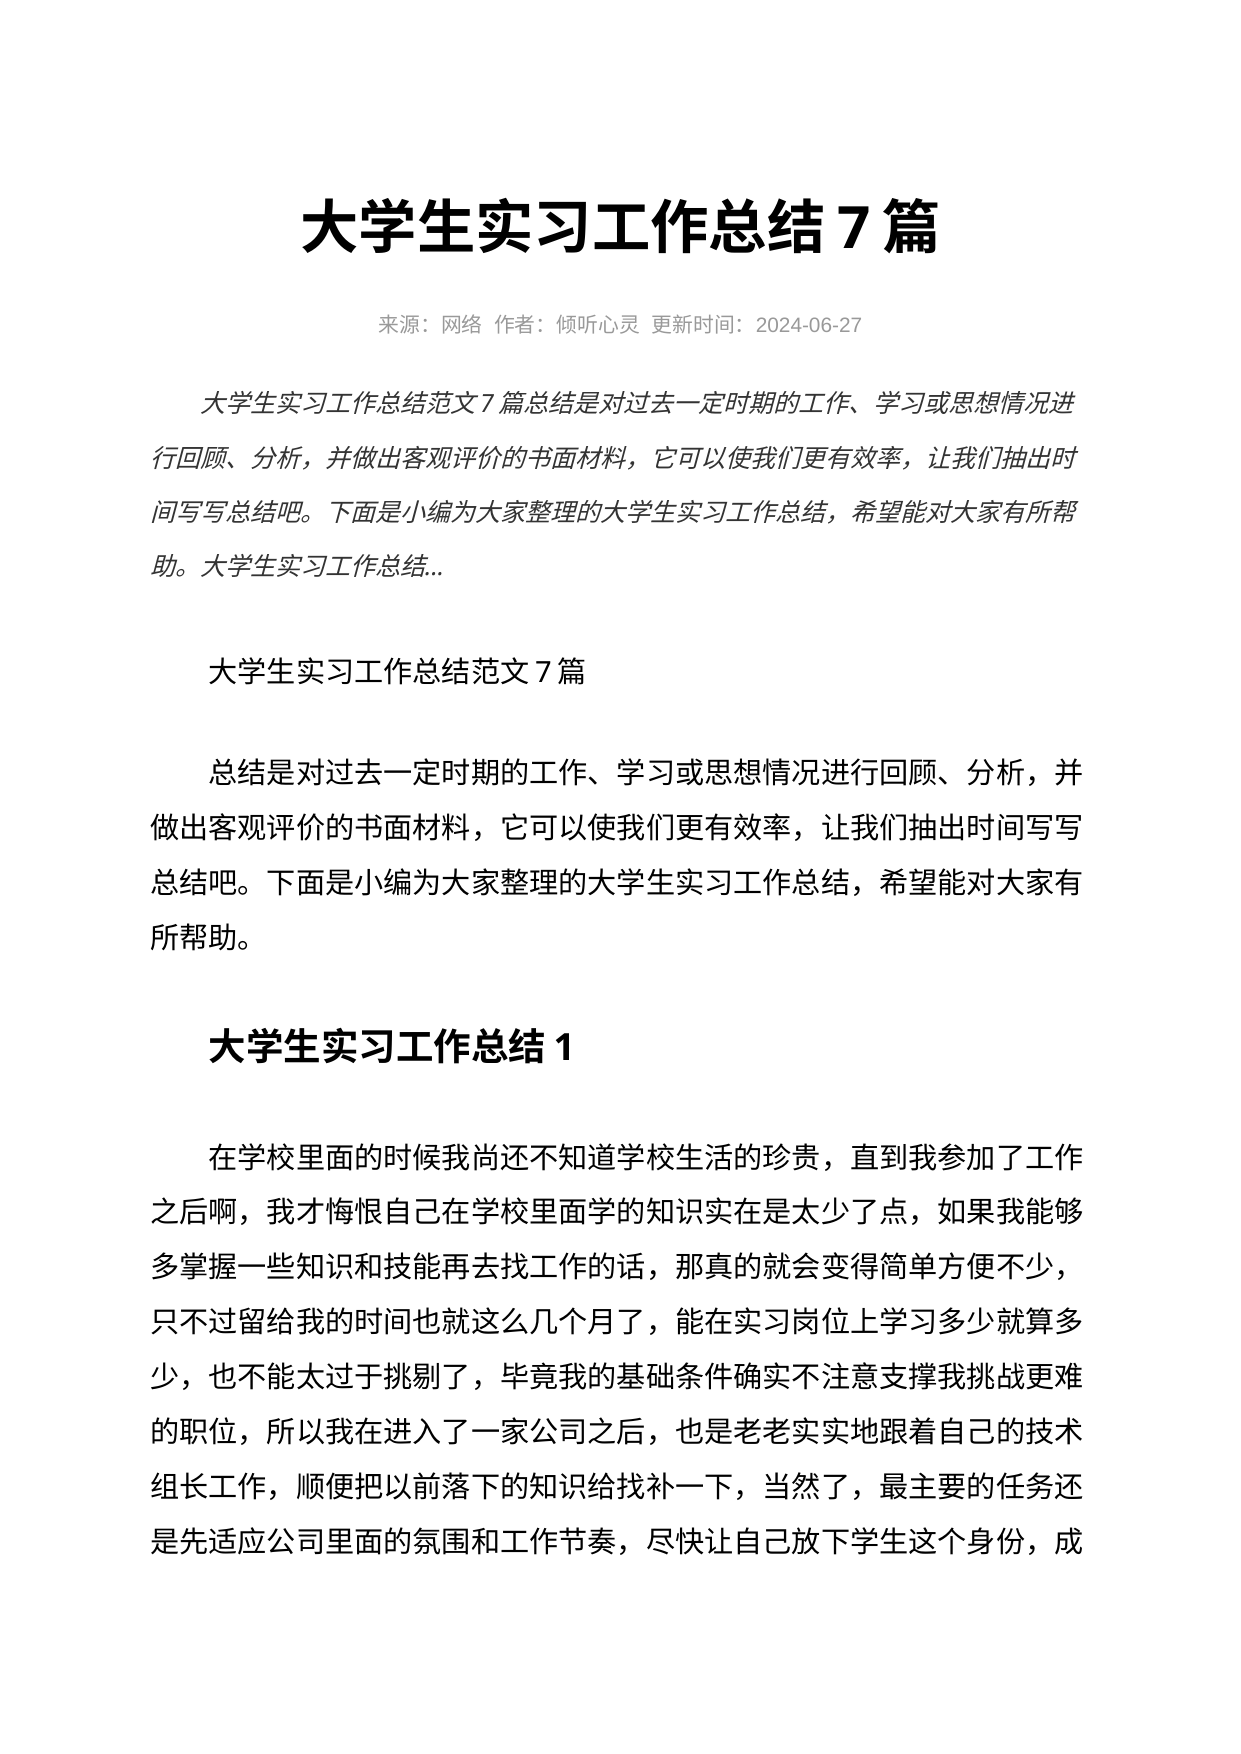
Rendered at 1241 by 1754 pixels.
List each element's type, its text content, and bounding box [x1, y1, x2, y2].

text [150, 1134, 1090, 1561]
text 总结是对过去一定时期的工作、学习或思想情况进行回顾、分析，并做出客观评价的书面材料，它可以使我们更有效率，让我们抽出时间写写总结吧。下面是小编为大家整理的大学生实习工作总结，希望能对大家有所帮助。 [150, 750, 1090, 957]
text 大学生实习工作总结范文7篇 [150, 648, 1090, 691]
text 大学生实习工作总结范文7篇总结是对过去一定时期的工作、学习或思想情况进行回顾、分析，并做出客观评价的书面材料，它可以使我们更有效率，让我们抽出时间写写总结吧。下面是小编为大家整理的大学生实习工作总结，希望能对大家有所帮助。大学生实习工作总结... [150, 384, 1090, 583]
text 大学生实习工作总结1 [150, 1017, 1090, 1071]
text 来源：网络 作者：倾听心灵 更新时间：2024-06-27 [150, 313, 1090, 337]
subtitle 大学生实习工作总结7篇 [150, 181, 1090, 266]
